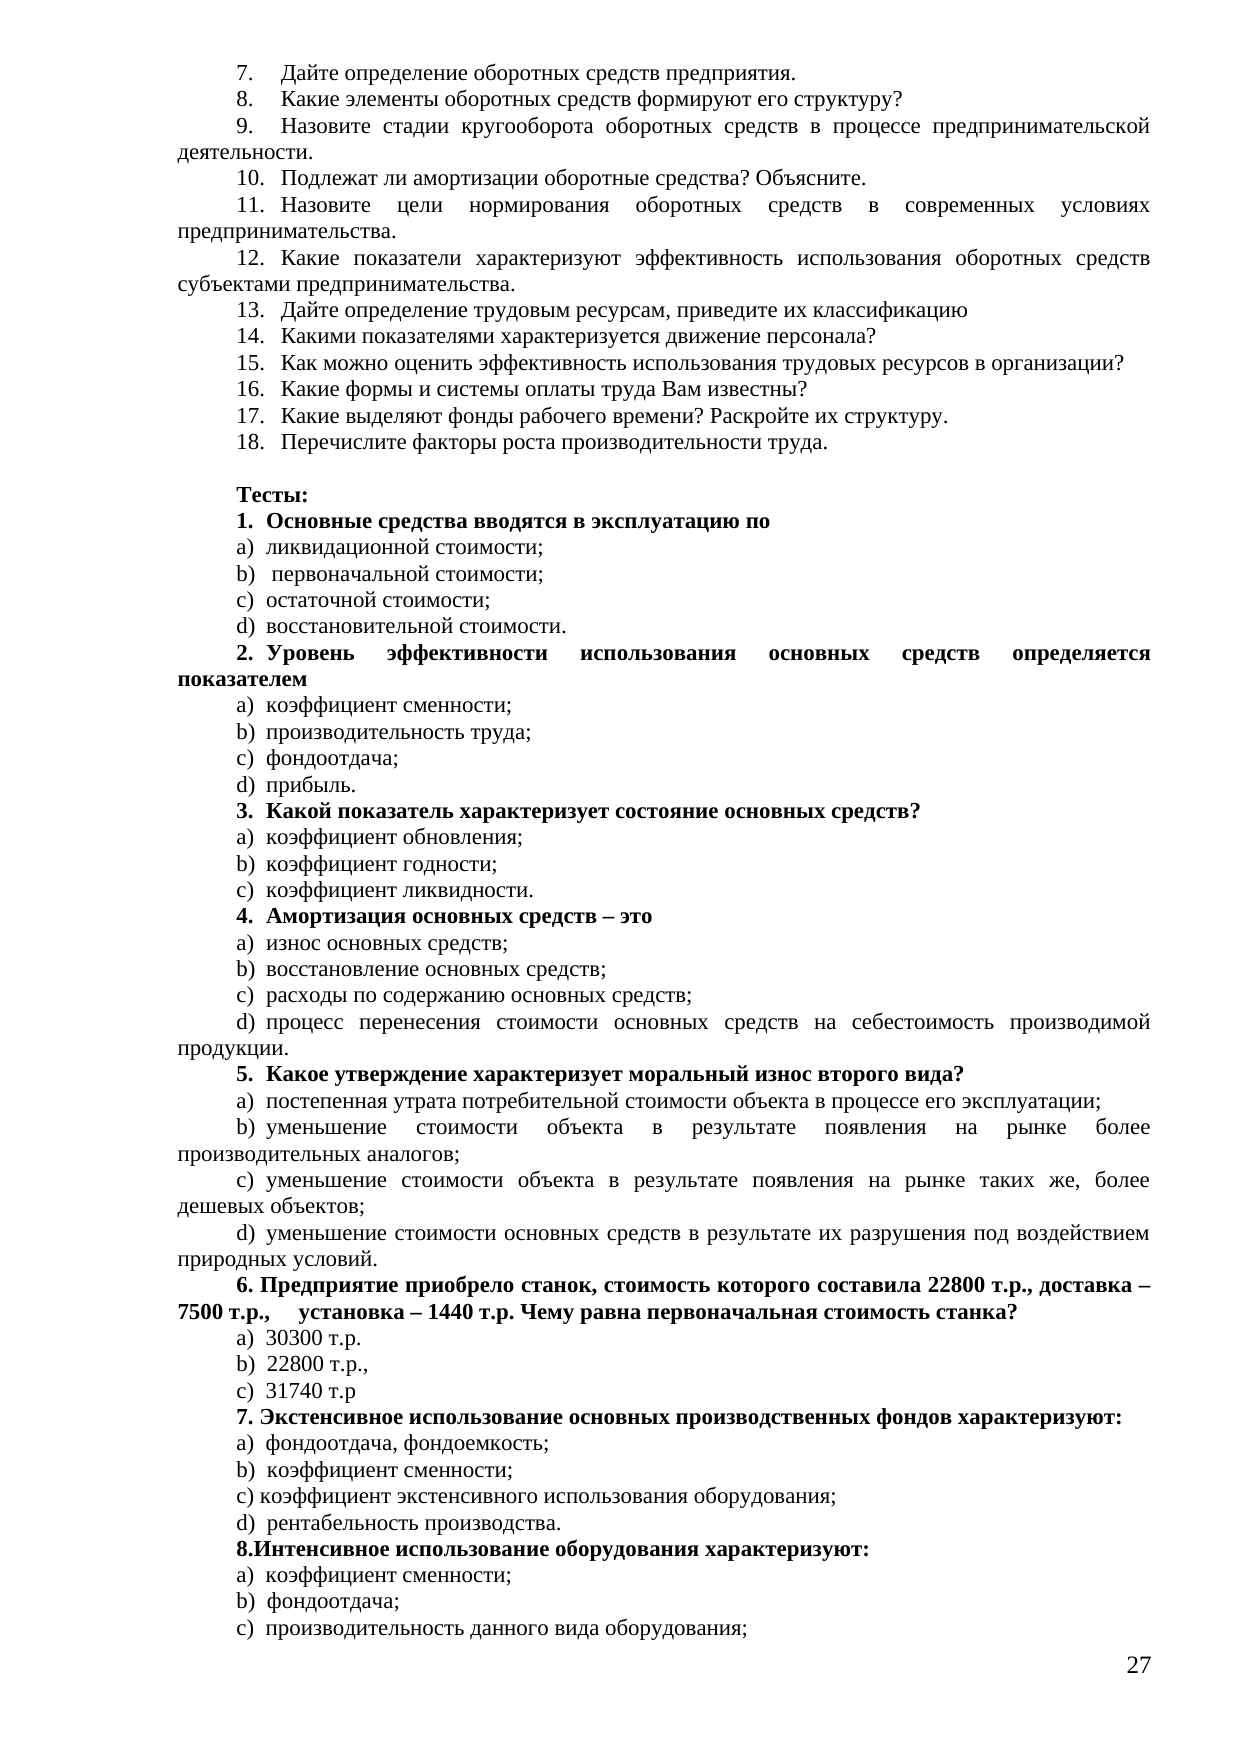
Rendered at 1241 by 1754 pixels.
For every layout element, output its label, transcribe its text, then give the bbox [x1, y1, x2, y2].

list производительность труда; [177, 718, 1152, 744]
text a) фондоотдача, фондоемкость; [177, 1429, 1152, 1456]
list Какие элементы оборотных средств формируют его структуру? [177, 85, 1152, 112]
list уменьшение стоимости основных средств в результате их разрушения под воздействием природных условий. [177, 1219, 1152, 1271]
list коэффициент ликвидности. [177, 876, 1152, 902]
text 6. Предприятие приобрело станок, стоимость которого составила 22800 т.р., доставка – 7500 т.р., установка – 1440 т.р. Чему равна первоначальная стоимость станка? [177, 1271, 1152, 1324]
list Назовите цели нормирования оборотных средств в современных условиях предпринимательства. [177, 191, 1152, 243]
text c) производительность данного вида оборудования; [177, 1614, 1152, 1640]
list уменьшение стоимости объекта в результате появления на рынке более производительных аналогов; [177, 1113, 1152, 1166]
text d) рентабельность производства. [177, 1508, 1152, 1535]
list восстановление основных средств; [177, 955, 1152, 981]
list износ основных средств; [177, 929, 1152, 955]
text c) коэффициент экстенсивного использования оборудования; [177, 1482, 1152, 1508]
list Дайте определение оборотных средств предприятия. [177, 59, 1152, 85]
list Дайте определение трудовым ресурсам, приведите их классификацию [177, 296, 1152, 323]
text 8.Интенсивное использование оборудования характеризуют: [177, 1535, 1152, 1561]
list Как можно оценить эффективность использования трудовых ресурсов в организации? [177, 349, 1152, 375]
list коэффициент сменности; [177, 692, 1152, 718]
list первоначальной стоимости; [177, 560, 1152, 586]
list Какие показатели характеризуют эффективность использования оборотных средств субъектами предпринимательства. [177, 243, 1152, 296]
list Перечислите факторы роста производительности труда. [177, 428, 1152, 454]
list остаточной стоимости; [177, 586, 1152, 612]
list процесс перенесения стоимости основных средств на себестоимость производимой продукции. [177, 1008, 1152, 1061]
text 7. Экстенсивное использование основных производственных фондов характеризуют: [177, 1403, 1152, 1429]
text b) коэффициент сменности; [177, 1456, 1152, 1482]
list Какой показатель характеризует состояние основных средств? [177, 797, 1152, 823]
list Уровень эффективности использования основных средств определяется показателем [177, 639, 1152, 692]
list Основные средства вводятся в эксплуатацию по [177, 507, 1152, 533]
list Какими показателями характеризуется движение персонала? [177, 323, 1152, 349]
list расходы по содержанию основных средств; [177, 981, 1152, 1008]
text Тесты: [177, 481, 1152, 507]
text a) коэффициент сменности; [177, 1561, 1152, 1588]
text b) фондоотдача; [177, 1588, 1152, 1614]
list прибыль. [177, 771, 1152, 797]
list коэффициент обновления; [177, 823, 1152, 850]
list восстановительной стоимости. [177, 612, 1152, 639]
list постепенная утрата потребительной стоимости объекта в процессе его эксплуатации; [177, 1087, 1152, 1113]
text c) 31740 т.р [177, 1377, 1152, 1403]
list Какие формы и системы оплаты труда Вам известны? [177, 375, 1152, 402]
list Подлежат ли амортизации оборотные средства? Объясните. [177, 164, 1152, 191]
list ликвидационной стоимости; [177, 533, 1152, 560]
list Какое утверждение характеризует моральный износ второго вида? [177, 1061, 1152, 1087]
list коэффициент годности; [177, 850, 1152, 876]
list уменьшение стоимости объекта в результате появления на рынке таких же, более дешевых объектов; [177, 1166, 1152, 1219]
text a) 30300 т.р. [177, 1324, 1152, 1350]
list Амортизация основных средств – это [177, 902, 1152, 929]
list фондоотдача; [177, 744, 1152, 771]
list Назовите стадии кругооборота оборотных средств в процессе предпринимательской деятельности. [177, 112, 1152, 164]
list Какие выделяют фонды рабочего времени? Раскройте их структуру. [177, 402, 1152, 428]
text b) 22800 т.р., [177, 1350, 1152, 1377]
